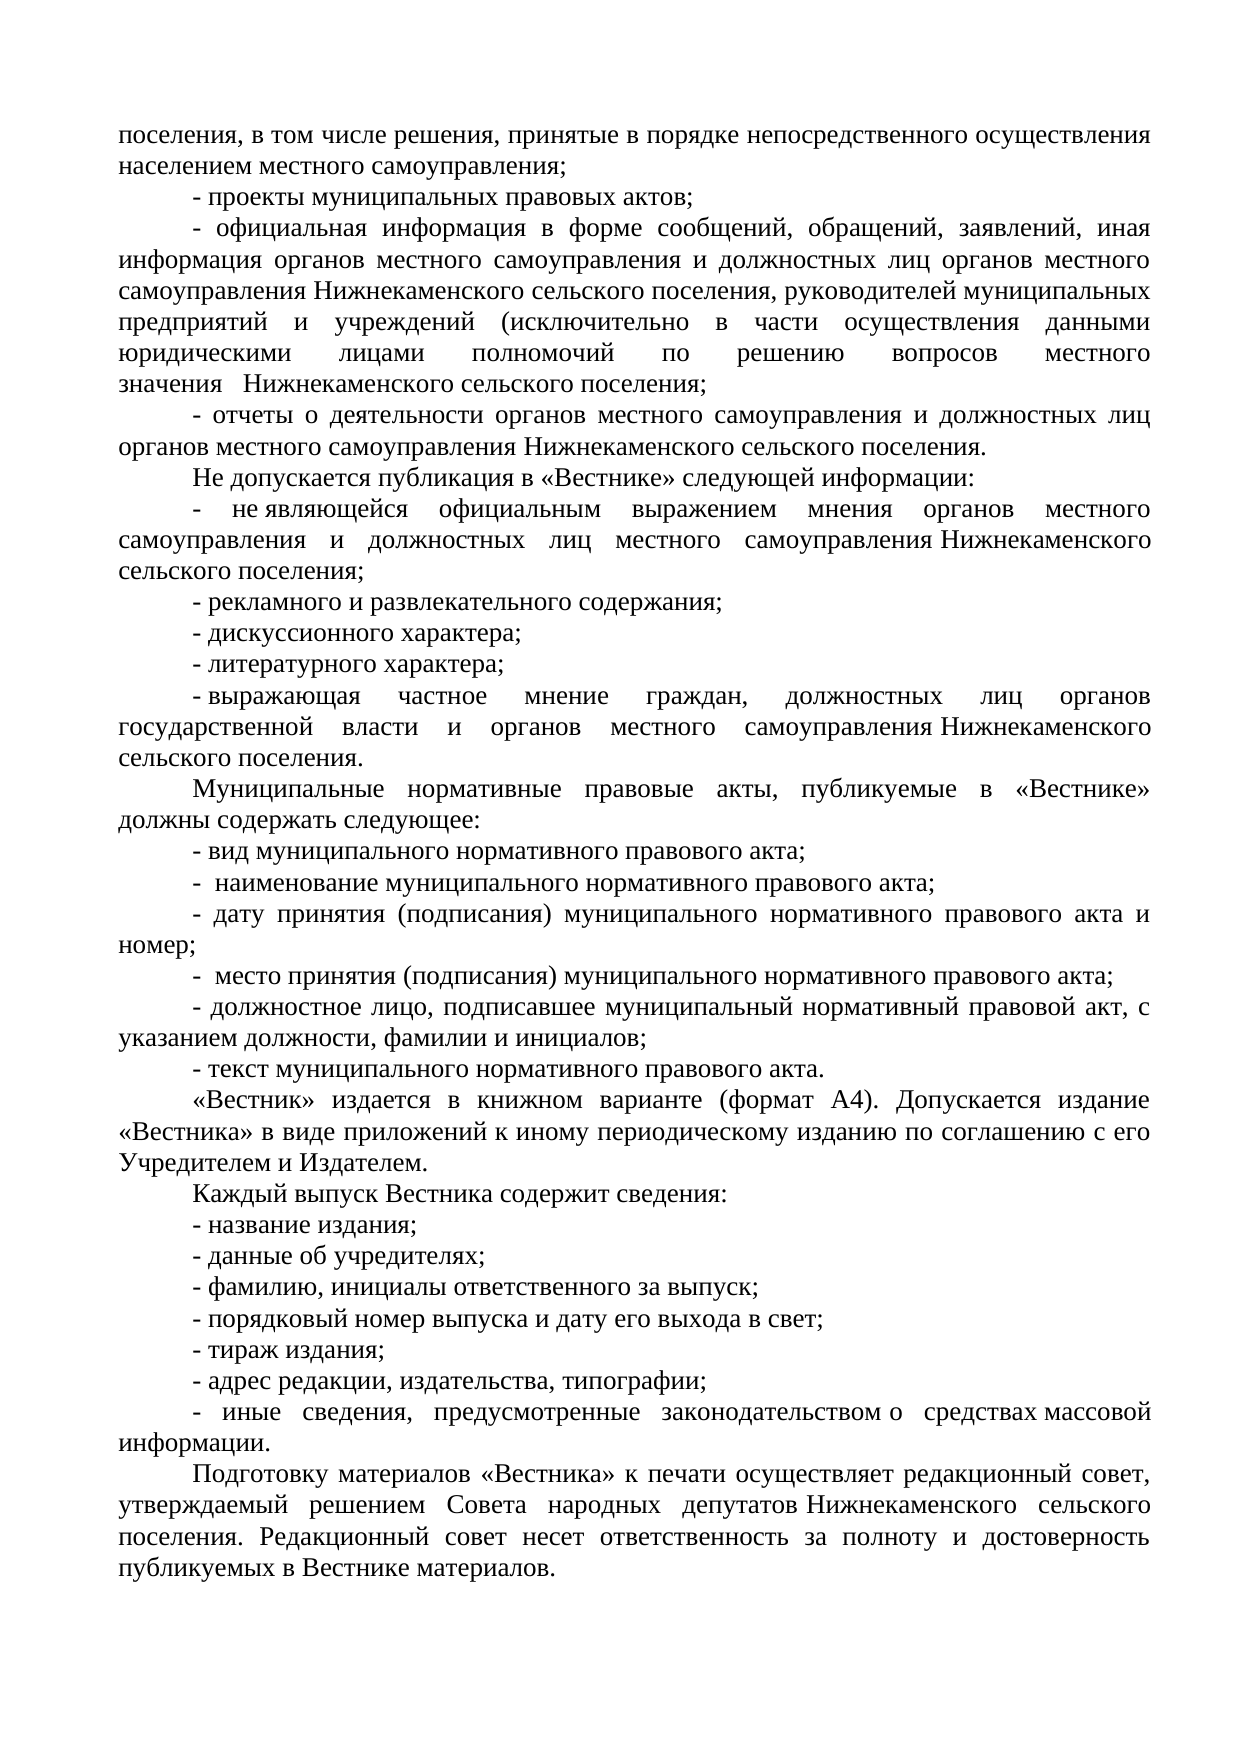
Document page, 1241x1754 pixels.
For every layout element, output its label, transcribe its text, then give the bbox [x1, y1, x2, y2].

text - адрес редакции, издательства, типографии; [118, 1364, 1152, 1395]
text «Вестник» издается в книжном варианте (формат А4). Допускается издание «Вестника» в виде приложений к иному периодическому изданию по соглашению с его Учредителем и Издателем. [118, 1084, 1152, 1177]
text - дискуссионного характера; [118, 616, 1152, 648]
text - наименование муниципального нормативного правового акта; [118, 866, 1152, 897]
text - фамилию, инициалы ответственного за выпуск; [118, 1271, 1152, 1302]
text - тираж издания; [118, 1333, 1152, 1364]
text Муниципальные нормативные правовые акты, публикуемые в «Вестнике» должны содержать следующее: [118, 772, 1152, 834]
text - иные сведения, предусмотренные законодательством о средствах массовой информации. [118, 1395, 1152, 1457]
text - вид муниципального нормативного правового акта; [118, 834, 1152, 866]
text - официальная информация в форме сообщений, обращений, заявлений, иная информация органов местного самоуправления и должностных лиц органов местного самоуправления Нижнекаменского сельского поселения, руководителей муниципальных предприятий и учреждений (исключительно в части осуществления данными юридическими лицами полномочий по решению вопросов местного значения Нижнекаменского сельского поселения; [118, 212, 1152, 398]
text - литературного характера; [118, 648, 1152, 679]
text - выражающая частное мнение граждан, должностных лиц органов государственной власти и органов местного самоуправления Нижнекаменского сельского поселения. [118, 679, 1152, 772]
text - должностное лицо, подписавшее муниципальный нормативный правовой акт, с указанием должности, фамилии и инициалов; [118, 990, 1152, 1052]
text - порядковый номер выпуска и дату его выхода в свет; [118, 1302, 1152, 1333]
text Каждый выпуск Вестника содержит сведения: [118, 1177, 1152, 1208]
text - место принятия (подписания) муниципального нормативного правового акта; [118, 959, 1152, 990]
text - не являющейся официальным выражением мнения органов местного самоуправления и должностных лиц местного самоуправления Нижнекаменского сельского поселения; [118, 492, 1152, 585]
text - проекты муниципальных правовых актов; [118, 180, 1152, 212]
text - рекламного и развлекательного содержания; [118, 585, 1152, 616]
text - отчеты о деятельности органов местного самоуправления и должностных лиц органов местного самоуправления Нижнекаменского сельского поселения. [118, 398, 1152, 461]
text Подготовку материалов «Вестника» к печати осуществляет редакционный совет, утверждаемый решением Совета народных депутатов Нижнекаменского сельского поселения. Редакционный совет несет ответственность за полноту и достоверность публикуемых в Вестнике материалов. [118, 1457, 1152, 1582]
text - текст муниципального нормативного правового акта. [118, 1052, 1152, 1084]
text - название издания; [118, 1208, 1152, 1239]
text Не допускается публикация в «Вестнике» следующей информации: [118, 461, 1152, 492]
text - данные об учредителях; [118, 1239, 1152, 1271]
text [118, 118, 1152, 180]
text - дату принятия (подписания) муниципального нормативного правового акта и номер; [118, 897, 1152, 959]
